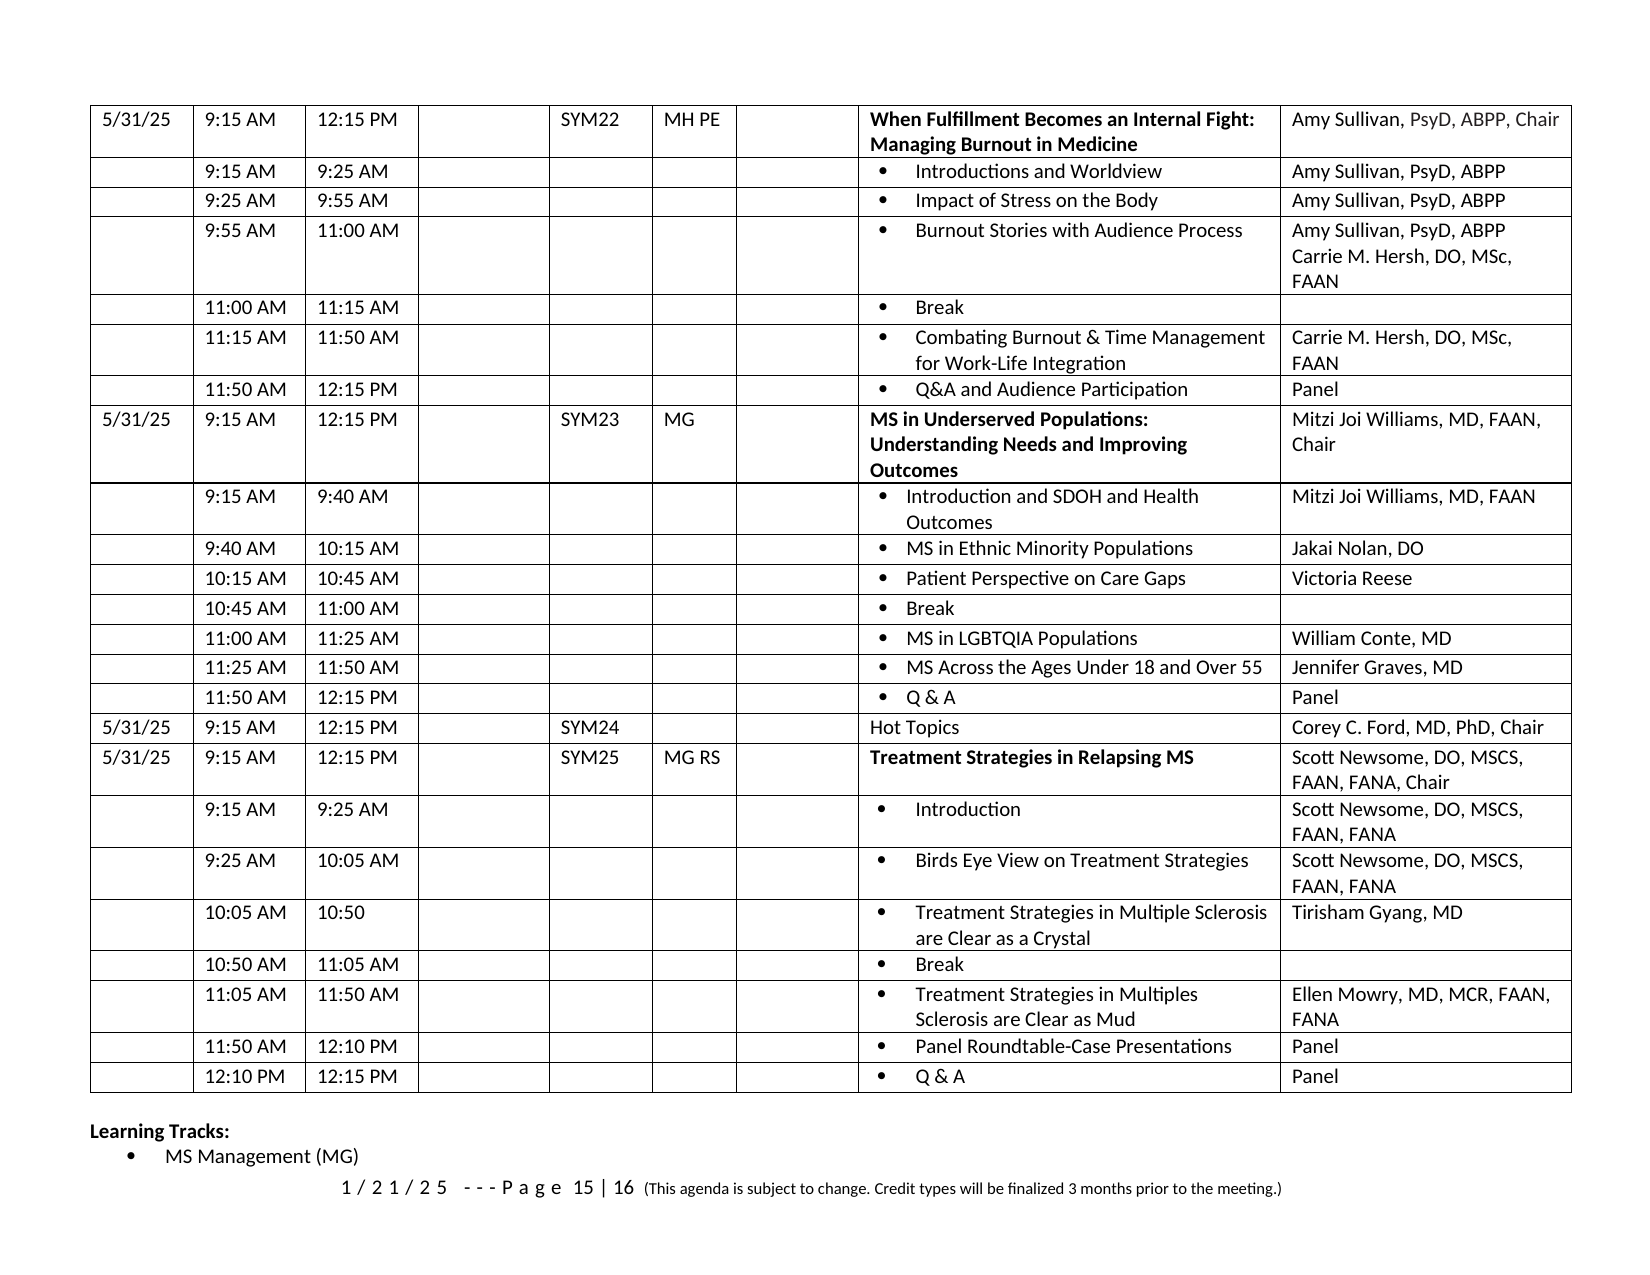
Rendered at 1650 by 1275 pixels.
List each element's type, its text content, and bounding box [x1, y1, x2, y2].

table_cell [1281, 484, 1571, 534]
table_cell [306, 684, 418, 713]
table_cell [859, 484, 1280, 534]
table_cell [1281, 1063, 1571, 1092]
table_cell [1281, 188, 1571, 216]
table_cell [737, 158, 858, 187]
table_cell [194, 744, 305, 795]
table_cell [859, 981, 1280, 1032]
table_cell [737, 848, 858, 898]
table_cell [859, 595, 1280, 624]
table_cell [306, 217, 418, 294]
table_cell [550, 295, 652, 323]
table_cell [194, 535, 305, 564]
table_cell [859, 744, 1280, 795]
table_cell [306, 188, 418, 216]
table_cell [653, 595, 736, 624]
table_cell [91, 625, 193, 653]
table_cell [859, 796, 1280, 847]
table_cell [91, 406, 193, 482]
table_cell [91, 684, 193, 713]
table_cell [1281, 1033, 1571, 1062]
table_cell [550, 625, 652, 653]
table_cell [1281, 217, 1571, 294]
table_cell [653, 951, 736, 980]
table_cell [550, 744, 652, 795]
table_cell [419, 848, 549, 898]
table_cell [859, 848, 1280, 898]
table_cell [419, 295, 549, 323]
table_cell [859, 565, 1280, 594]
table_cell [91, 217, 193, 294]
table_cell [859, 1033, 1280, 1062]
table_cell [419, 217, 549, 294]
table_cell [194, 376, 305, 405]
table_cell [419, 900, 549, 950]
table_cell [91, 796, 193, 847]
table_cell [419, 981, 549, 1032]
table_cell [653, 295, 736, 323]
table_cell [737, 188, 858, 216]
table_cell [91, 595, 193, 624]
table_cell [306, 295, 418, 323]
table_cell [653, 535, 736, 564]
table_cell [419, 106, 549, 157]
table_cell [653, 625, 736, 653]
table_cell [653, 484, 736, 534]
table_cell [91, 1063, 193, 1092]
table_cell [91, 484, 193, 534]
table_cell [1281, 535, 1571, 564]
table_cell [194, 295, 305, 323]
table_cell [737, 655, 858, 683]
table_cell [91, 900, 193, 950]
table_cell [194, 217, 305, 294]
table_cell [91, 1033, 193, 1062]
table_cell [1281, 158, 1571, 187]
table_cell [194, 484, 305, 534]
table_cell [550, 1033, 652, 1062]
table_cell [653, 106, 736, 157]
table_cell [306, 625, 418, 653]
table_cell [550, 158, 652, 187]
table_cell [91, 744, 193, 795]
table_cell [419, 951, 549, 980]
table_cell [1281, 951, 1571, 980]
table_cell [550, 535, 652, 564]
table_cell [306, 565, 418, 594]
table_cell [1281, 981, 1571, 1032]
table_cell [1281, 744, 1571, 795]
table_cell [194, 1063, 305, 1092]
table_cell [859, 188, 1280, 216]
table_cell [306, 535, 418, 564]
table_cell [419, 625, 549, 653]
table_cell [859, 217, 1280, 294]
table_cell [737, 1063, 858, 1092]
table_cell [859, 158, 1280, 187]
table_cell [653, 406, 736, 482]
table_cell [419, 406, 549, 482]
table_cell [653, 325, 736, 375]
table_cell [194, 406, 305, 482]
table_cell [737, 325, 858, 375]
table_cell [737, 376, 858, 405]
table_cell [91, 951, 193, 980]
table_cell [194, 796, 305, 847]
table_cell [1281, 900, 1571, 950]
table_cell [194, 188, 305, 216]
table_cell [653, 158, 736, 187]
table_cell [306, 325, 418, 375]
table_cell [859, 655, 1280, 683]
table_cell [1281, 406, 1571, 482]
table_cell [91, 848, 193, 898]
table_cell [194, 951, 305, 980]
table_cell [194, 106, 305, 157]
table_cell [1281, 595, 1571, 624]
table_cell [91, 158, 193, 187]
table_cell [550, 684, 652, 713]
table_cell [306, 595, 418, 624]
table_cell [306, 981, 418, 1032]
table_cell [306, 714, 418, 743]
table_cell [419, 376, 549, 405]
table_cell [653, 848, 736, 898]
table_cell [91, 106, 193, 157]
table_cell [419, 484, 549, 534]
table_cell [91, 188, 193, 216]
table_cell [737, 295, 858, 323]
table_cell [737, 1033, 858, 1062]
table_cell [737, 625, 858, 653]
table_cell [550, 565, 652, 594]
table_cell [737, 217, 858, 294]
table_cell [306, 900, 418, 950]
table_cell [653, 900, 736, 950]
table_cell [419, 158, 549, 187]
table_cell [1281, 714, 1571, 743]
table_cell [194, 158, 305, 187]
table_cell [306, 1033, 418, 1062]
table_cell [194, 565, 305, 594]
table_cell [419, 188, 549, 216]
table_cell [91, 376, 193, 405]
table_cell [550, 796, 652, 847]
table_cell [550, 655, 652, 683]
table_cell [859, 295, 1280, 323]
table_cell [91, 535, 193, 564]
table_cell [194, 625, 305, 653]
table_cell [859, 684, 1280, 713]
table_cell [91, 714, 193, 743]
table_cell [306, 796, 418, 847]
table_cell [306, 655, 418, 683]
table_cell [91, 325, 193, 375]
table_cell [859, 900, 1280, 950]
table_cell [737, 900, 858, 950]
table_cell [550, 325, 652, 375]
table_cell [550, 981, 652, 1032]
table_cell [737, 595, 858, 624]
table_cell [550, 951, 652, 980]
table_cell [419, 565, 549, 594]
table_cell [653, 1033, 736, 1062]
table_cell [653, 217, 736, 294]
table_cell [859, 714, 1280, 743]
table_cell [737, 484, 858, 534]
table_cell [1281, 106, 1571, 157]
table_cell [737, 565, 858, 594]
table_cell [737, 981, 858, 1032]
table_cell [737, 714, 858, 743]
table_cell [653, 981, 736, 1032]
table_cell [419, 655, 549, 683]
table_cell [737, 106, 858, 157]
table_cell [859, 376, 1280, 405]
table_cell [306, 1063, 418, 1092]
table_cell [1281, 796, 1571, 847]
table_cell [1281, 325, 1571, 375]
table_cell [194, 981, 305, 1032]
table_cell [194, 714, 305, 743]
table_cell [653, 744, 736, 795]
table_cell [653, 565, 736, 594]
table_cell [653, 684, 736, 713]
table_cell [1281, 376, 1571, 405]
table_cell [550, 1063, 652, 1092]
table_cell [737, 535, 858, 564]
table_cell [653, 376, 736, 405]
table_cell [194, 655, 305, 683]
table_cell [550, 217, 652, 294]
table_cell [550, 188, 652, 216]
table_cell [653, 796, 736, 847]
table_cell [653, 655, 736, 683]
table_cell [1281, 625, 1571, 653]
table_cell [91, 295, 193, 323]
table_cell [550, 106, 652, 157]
list MS Management (MG) [127, 1143, 1560, 1169]
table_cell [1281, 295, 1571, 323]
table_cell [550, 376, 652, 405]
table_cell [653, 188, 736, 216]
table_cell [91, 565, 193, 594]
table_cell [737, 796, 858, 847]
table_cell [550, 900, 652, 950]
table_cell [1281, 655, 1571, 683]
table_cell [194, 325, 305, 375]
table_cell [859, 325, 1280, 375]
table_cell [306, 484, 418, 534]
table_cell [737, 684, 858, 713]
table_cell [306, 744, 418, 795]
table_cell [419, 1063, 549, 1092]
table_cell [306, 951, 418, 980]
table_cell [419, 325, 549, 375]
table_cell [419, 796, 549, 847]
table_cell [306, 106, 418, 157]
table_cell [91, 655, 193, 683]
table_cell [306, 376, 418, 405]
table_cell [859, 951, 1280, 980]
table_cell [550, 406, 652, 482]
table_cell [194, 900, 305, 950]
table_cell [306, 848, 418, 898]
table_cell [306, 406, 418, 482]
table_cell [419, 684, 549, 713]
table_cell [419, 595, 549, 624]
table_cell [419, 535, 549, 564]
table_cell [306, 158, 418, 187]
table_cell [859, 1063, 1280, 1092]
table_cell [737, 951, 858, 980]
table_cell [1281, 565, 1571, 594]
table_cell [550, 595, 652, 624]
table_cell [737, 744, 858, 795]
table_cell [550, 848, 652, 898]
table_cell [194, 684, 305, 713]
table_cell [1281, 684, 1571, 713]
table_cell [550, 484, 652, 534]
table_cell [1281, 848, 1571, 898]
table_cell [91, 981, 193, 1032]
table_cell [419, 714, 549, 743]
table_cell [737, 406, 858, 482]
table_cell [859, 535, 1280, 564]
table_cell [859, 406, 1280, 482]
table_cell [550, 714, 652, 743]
text Learning Tracks: [90, 1118, 1560, 1143]
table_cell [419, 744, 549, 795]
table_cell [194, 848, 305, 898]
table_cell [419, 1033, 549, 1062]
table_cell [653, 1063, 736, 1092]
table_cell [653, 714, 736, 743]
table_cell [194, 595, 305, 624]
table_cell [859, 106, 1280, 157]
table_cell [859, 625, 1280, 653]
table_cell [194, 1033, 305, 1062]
